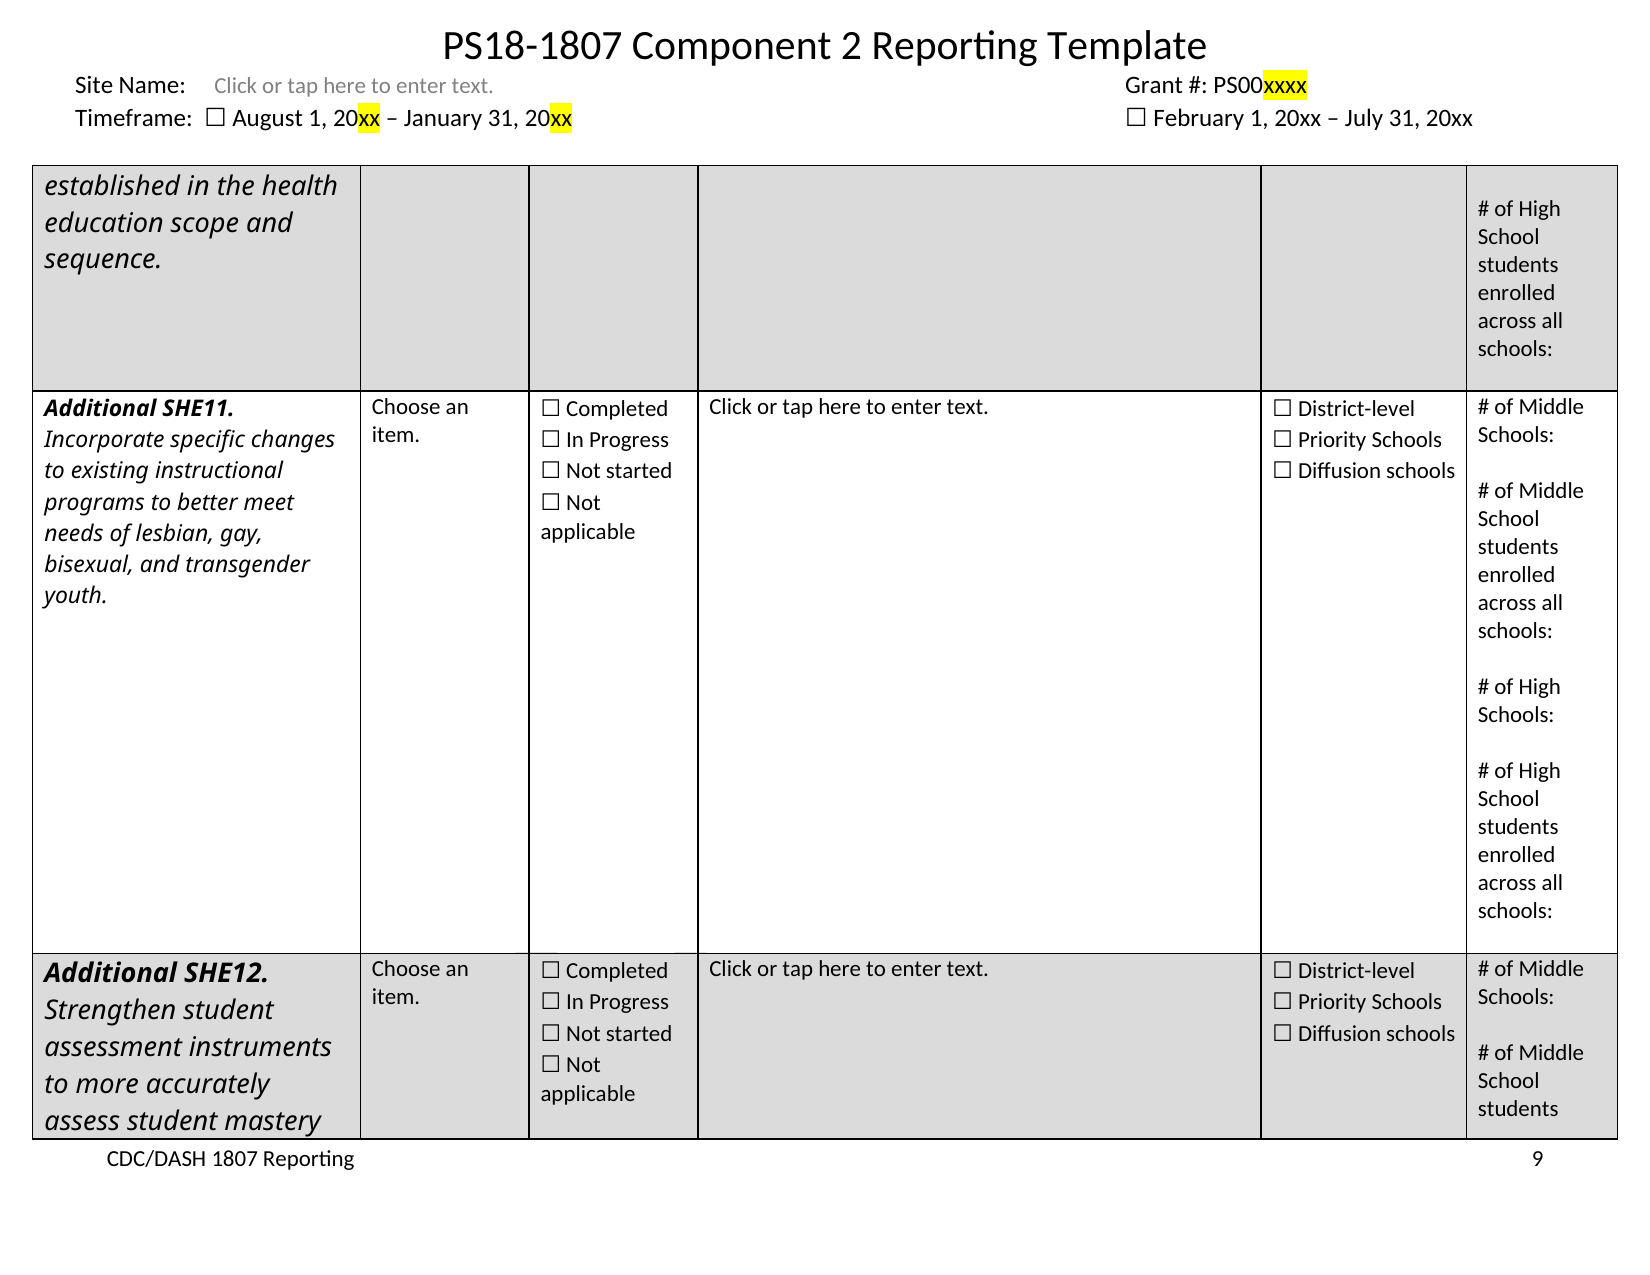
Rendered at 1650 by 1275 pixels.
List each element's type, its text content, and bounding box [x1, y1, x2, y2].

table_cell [530, 166, 697, 390]
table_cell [33, 954, 360, 1138]
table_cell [1262, 954, 1466, 1138]
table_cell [33, 166, 360, 390]
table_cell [530, 954, 697, 1138]
table_cell District-level Priority Schools Diffusion schools [1262, 392, 1466, 952]
table_cell Completed In Progress Not started Not applicable [530, 392, 697, 952]
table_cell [1262, 166, 1466, 390]
table_cell Additional SHE11. Incorporate specific changes to existing instructional programs to better meet needs of lesbian, gay, bisexual, and transgender youth. [33, 392, 360, 952]
